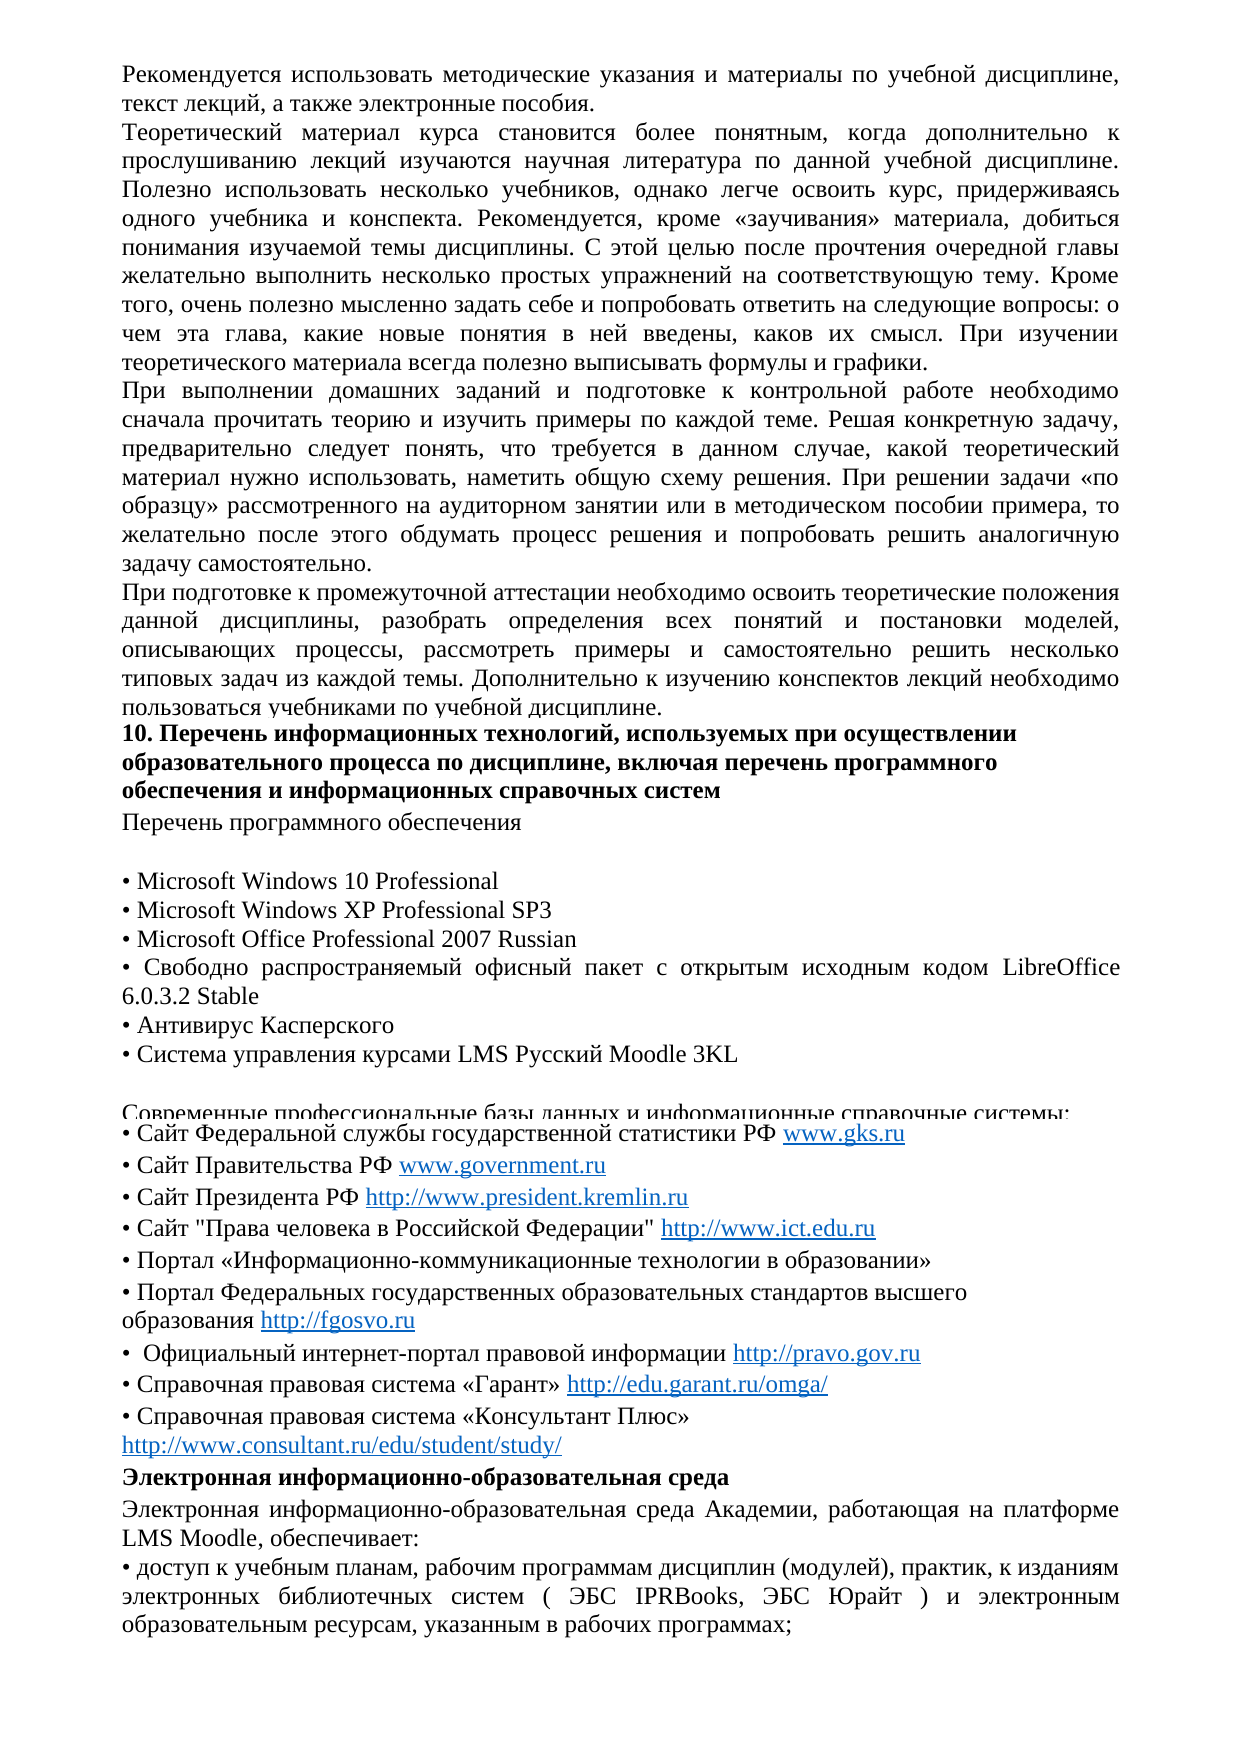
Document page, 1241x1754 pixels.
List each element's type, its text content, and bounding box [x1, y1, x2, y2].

table_cell • Портал Федеральных государственных образовательных стандартов высшего образования http://fgosvo.ru [118, 1277, 1124, 1338]
table_cell • Сайт Правительства РФ www.government.ru [118, 1150, 1124, 1182]
table_cell • Портал «Информационно-коммуникационные технологии в образовании» [118, 1245, 1124, 1277]
table_cell • Справочная правовая система «Консультант Плюс» http://www.consultant.ru/edu/student/study/ [118, 1401, 1124, 1462]
table_cell • Сайт Президента РФ http://www.president.kremlin.ru [118, 1182, 1124, 1213]
table_cell • Официальный интернет-портал правовой информации http://pravo.gov.ru [118, 1338, 1124, 1369]
table_cell • Сайт Федеральной службы государственной статистики РФ www.gks.ru [118, 1118, 1124, 1150]
table_cell Перечень программного обеспечения • Microsoft Windows 10 Professional • Microsoft Windows XP Professional SP3 • Microsoft Office Professional 2007 Russian • Cвободно распространяемый офисный пакет с открытым исходным кодом LibreOffice 6.0.3.2 Stable • Антивирус Касперского • Cистема управления курсами LMS Русский Moodle 3KL Современные профессиональные базы данных и информационные справочные системы: [118, 807, 1124, 1118]
table_cell • Сайт "Права человека в Российской Федерации" http://www.ict.edu.ru [118, 1213, 1124, 1245]
table_cell Электронная информационно-образовательная среда Академии, работающая на платформе LMS Moodle, обеспечивает: • доступ к учебным планам, рабочим программам дисциплин (модулей), практик, к изданиям электронных библиотечных систем ( ЭБС IPRBooks, ЭБС Юрайт ) и электронным образовательным ресурсам, указанным в рабочих программах; [118, 1495, 1124, 1662]
table_header Рекомендуется использовать методические указания и материалы по учебной дисциплине, текст лекций, а также электронные пособия. Теоретический материал курса становится более понятным, когда дополнительно к прослушиванию лекций изучаются научная литература по данной учебной дисциплине. Полезно использовать несколько учебников, однако легче освоить курс, придерживаясь одного учебника и конспекта. Рекомендуется, кроме «заучивания» материала, добиться понимания изучаемой темы дисциплины. С этой целью после прочтения очередной главы желательно выполнить несколько простых упражнений на соответствующую тему. Кроме того, очень полезно мысленно задать себе и попробовать ответить на следующие вопросы: о чем эта глава, какие новые понятия в ней введены, каков их смысл. При изучении теоретического материала всегда полезно выписывать формулы и графики. При выполнении домашних заданий и подготовке к контрольной работе необходимо сначала прочитать теорию и изучить примеры по каждой теме. Решая конкретную задачу, предварительно следует понять, что требуется в данном случае, какой теоретический материал нужно использовать, наметить общую схему решения. При решении задачи «по образцу» рассмотренного на аудиторном занятии или в методическом пособии примера, то желательно после этого обдумать процесс решения и попробовать решить аналогичную задачу самостоятельно. При подготовке к промежуточной аттестации необходимо освоить теоретические положения данной дисциплины, разобрать определения всех понятий и постановки моделей, описывающих процессы, рассмотреть примеры и самостоятельно решить несколько типовых задач из каждой темы. Дополнительно к изучению конспектов лекций необходимо пользоваться учебниками по учебной дисциплине. [118, 59, 1124, 718]
table_cell 10. Перечень информационных технологий, используемых при осуществлении образовательного процесса по дисциплине, включая перечень программного обеспечения и информационных справочных систем [118, 718, 1124, 807]
table_cell Электронная информационно-образовательная среда [118, 1462, 1124, 1494]
table_cell • Справочная правовая система «Гарант» http://edu.garant.ru/omga/ [118, 1369, 1124, 1401]
